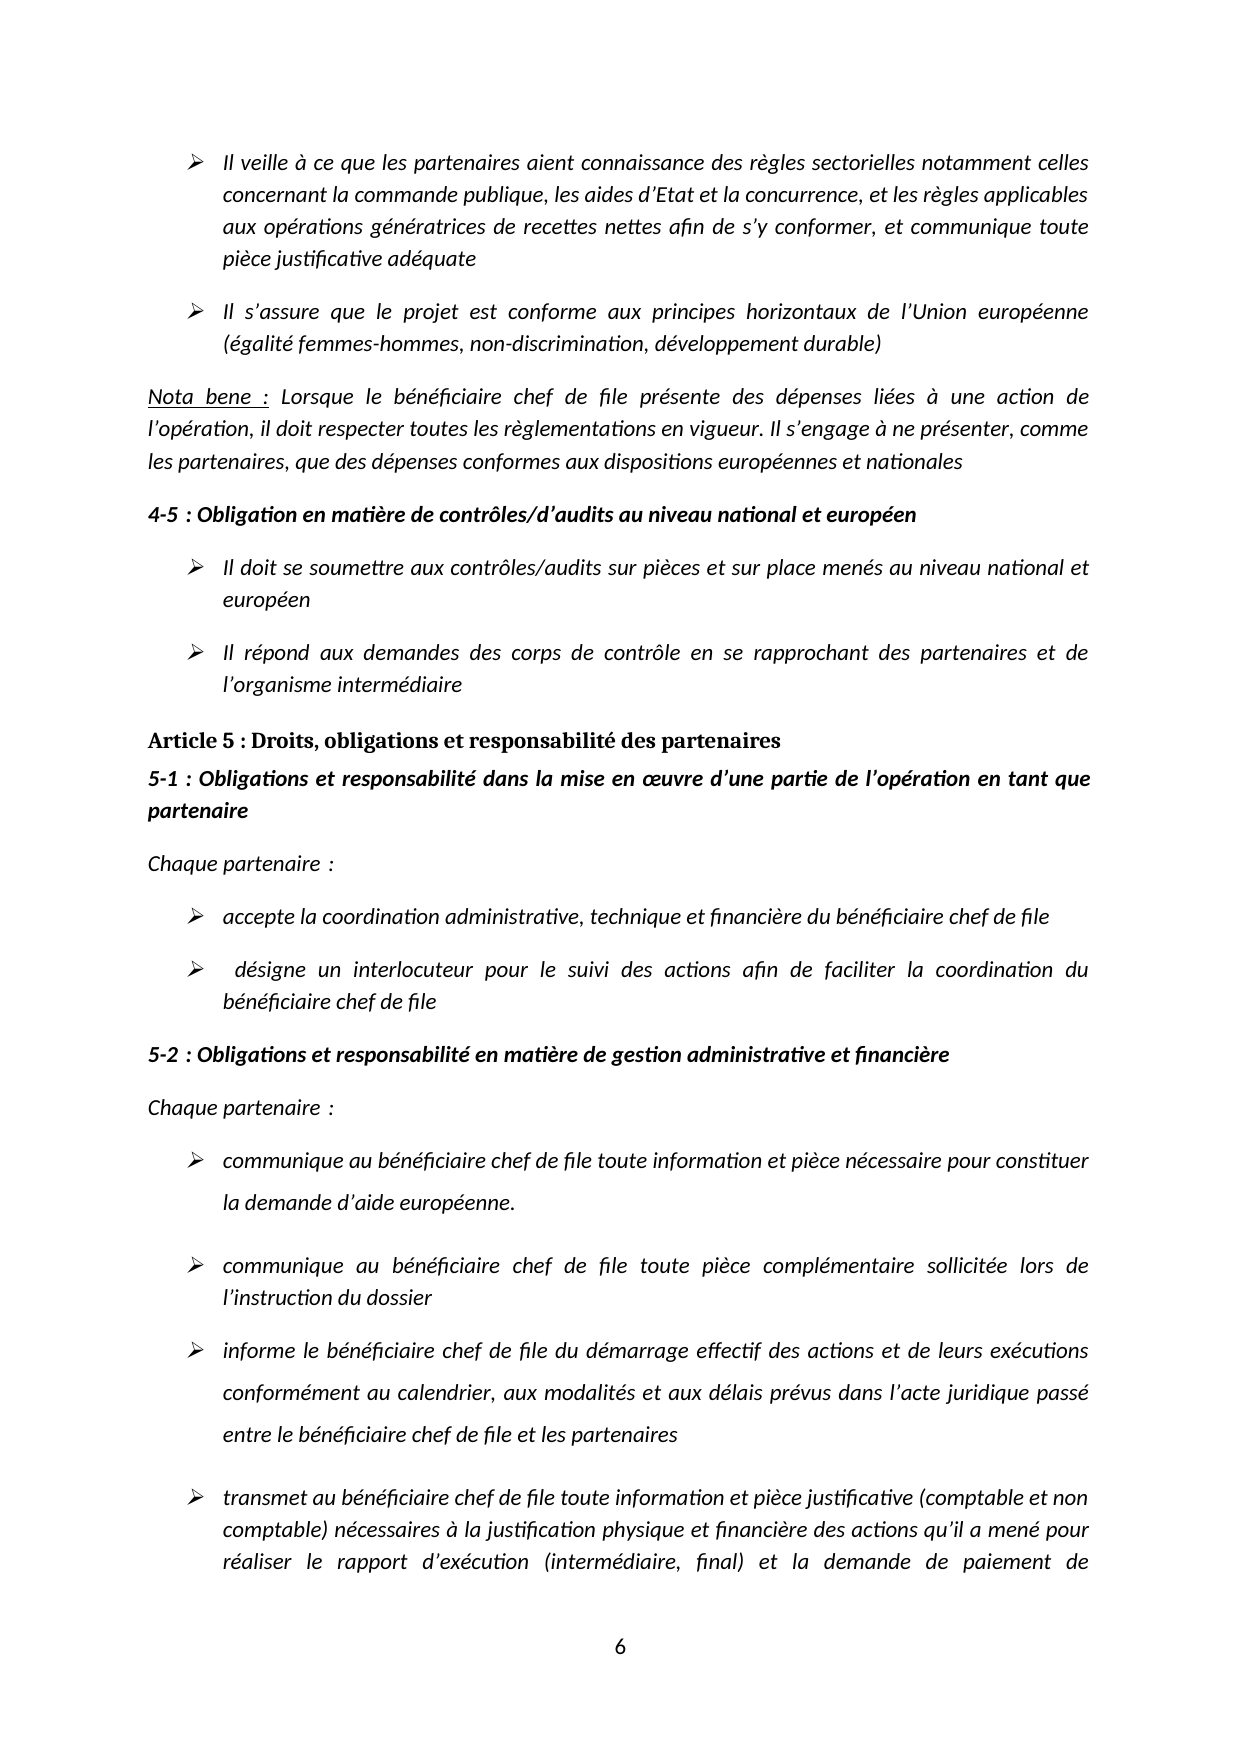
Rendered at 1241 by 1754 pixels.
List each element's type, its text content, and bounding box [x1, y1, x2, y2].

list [185, 1483, 1093, 1576]
text Nota bene : Lorsque le bénéficiaire chef de file présente des dépenses liées à une action de l’opération, il doit respecter toutes les règlementations en vigueur. Il s’engage à ne présenter, comme les partenaires, que des dépenses conformes aux dispositions européennes et nationales [148, 382, 1093, 475]
subtitle Article 5 : Droits, obligations et responsabilité des partenaires [148, 727, 1093, 754]
text Chaque partenaire : [148, 1093, 1093, 1121]
text 4-5 : Obligation en matière de contrôles/d’audits au niveau national et européen [148, 500, 1093, 528]
list communique au bénéficiaire chef de file toute pièce complémentaire sollicitée lors de l’instruction du dossier [185, 1251, 1093, 1311]
list Il doit se soumettre aux contrôles/audits sur pièces et sur place menés au niveau national et européen [185, 553, 1093, 613]
text Chaque partenaire : [148, 849, 1093, 877]
list accepte la coordination administrative, technique et financière du bénéficiaire chef de file [185, 902, 1093, 930]
text 5-2 : Obligations et responsabilité en matière de gestion administrative et financière [148, 1040, 1093, 1068]
list Il veille à ce que les partenaires aient connaissance des règles sectorielles notamment celles concernant la commande publique, les aides d’Etat et la concurrence, et les règles applicables aux opérations génératrices de recettes nettes afin de s’y conformer, et communique toute pièce justificative adéquate [185, 148, 1093, 272]
list Il s’assure que le projet est conforme aux principes horizontaux de l’Union européenne (égalité femmes-hommes, non-discrimination, développement durable) [185, 297, 1093, 357]
text 5-1 : Obligations et responsabilité dans la mise en œuvre d’une partie de l’opération en tant que partenaire [148, 764, 1093, 824]
list Il répond aux demandes des corps de contrôle en se rapprochant des partenaires et de l’organisme intermédiaire [185, 638, 1093, 698]
list communique au bénéficiaire chef de file toute information et pièce nécessaire pour constituer la demande d’aide européenne. [185, 1146, 1093, 1216]
list informe le bénéficiaire chef de file du démarrage effectif des actions et de leurs exécutions conformément au calendrier, aux modalités et aux délais prévus dans l’acte juridique passé entre le bénéficiaire chef de file et les partenaires [185, 1336, 1093, 1448]
list désigne un interlocuteur pour le suivi des actions afin de faciliter la coordination du bénéficiaire chef de file [185, 955, 1093, 1015]
